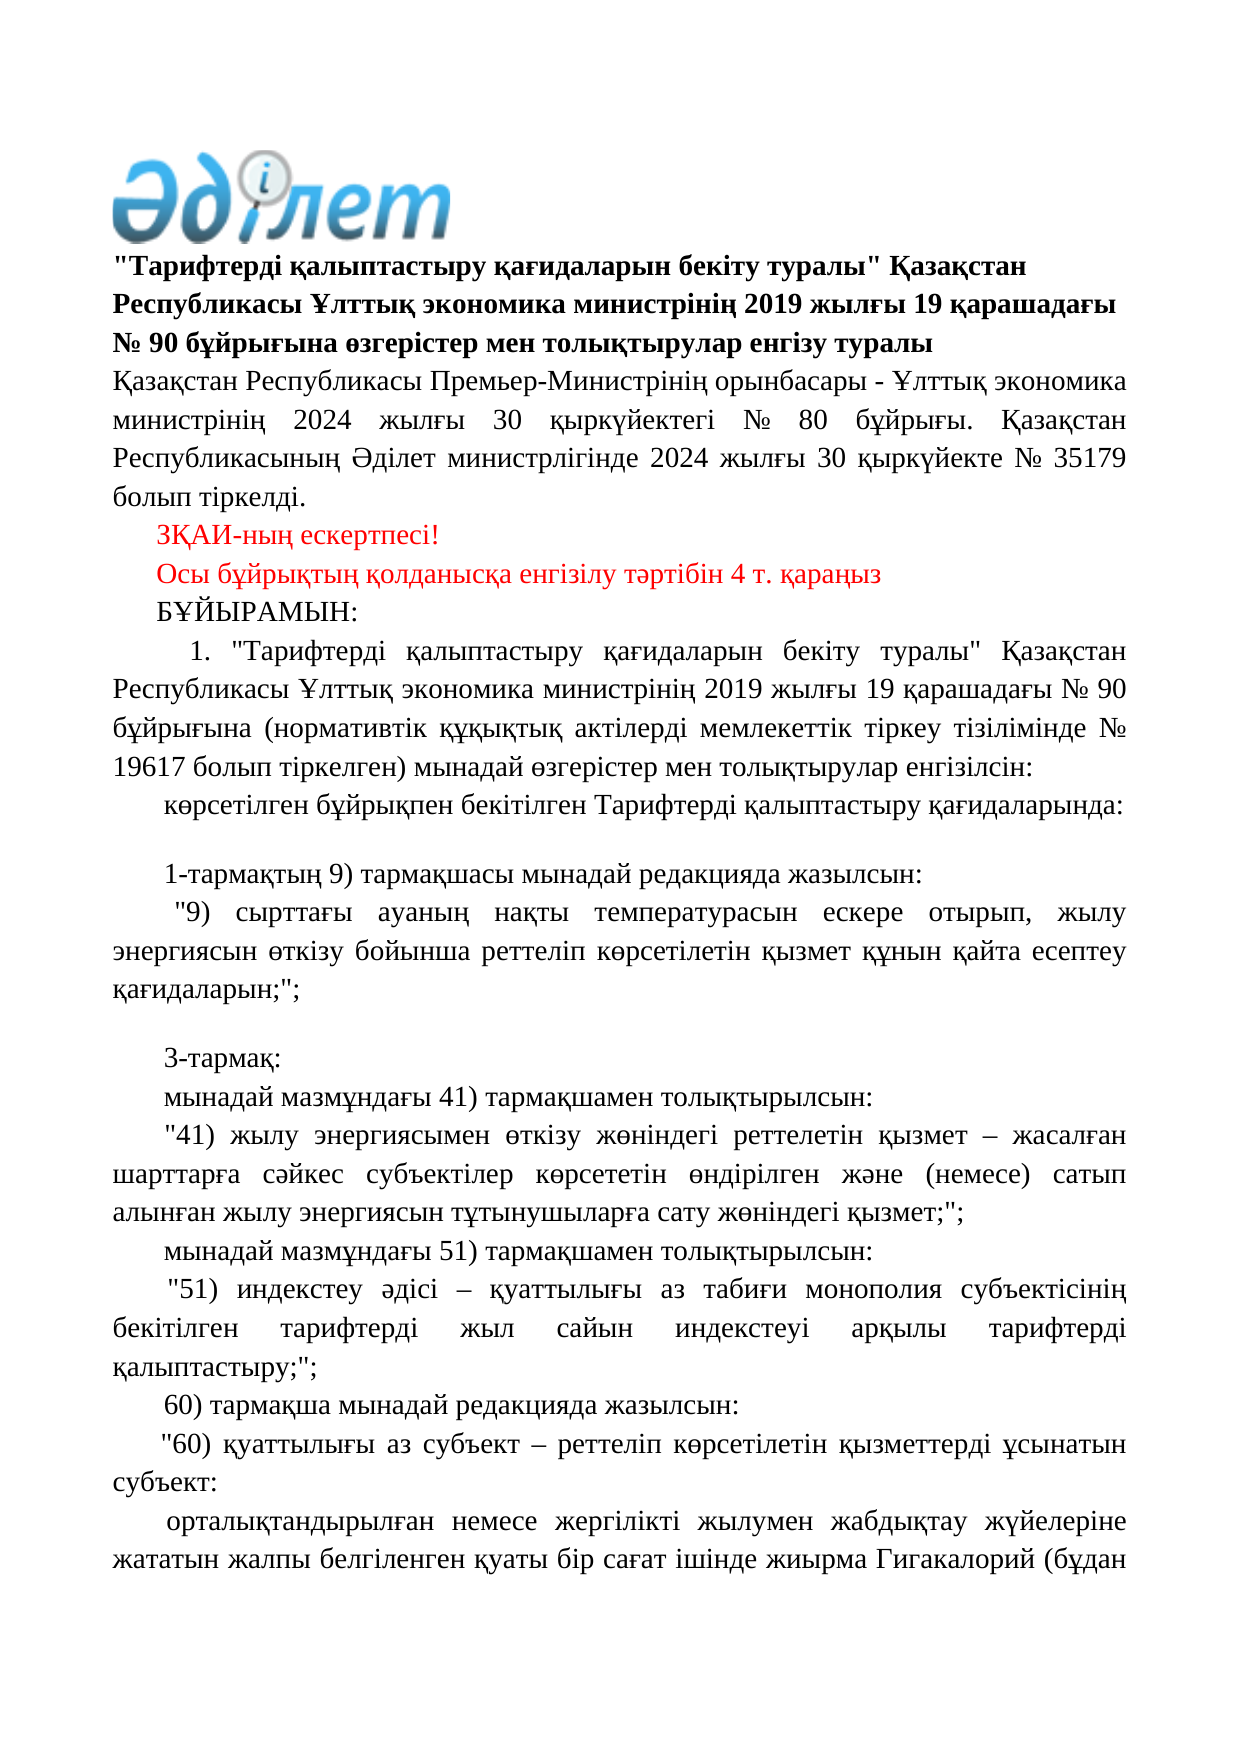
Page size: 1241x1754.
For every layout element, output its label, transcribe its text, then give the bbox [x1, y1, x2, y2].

text мынадай мазмұндағы 51) тармақшамен толықтырылсын: [112, 1233, 1128, 1267]
text ЗҚАИ-ның ескертпесі! [112, 517, 1128, 551]
text Осы бұйрықтың қолданысқа енгізілу тәртібін 4 т. қараңыз [112, 556, 1128, 589]
text 1. "Тарифтерді қалыптастыру қағидаларын бекіту туралы" Қазақстан Республикасы Ұлттық экономика министрінің 2019 жылғы 19 қарашадағы № 90 бұйрығына (нормативтік құқықтық актілерді мемлекеттік тіркеу тізілімінде № 19617 болып тіркелген) мынадай өзгерістер мен толықтырулар енгізілсін: [112, 633, 1128, 782]
text "9) сырттағы ауаның нақты температурасын ескере отырып, жылу энергиясын өткізу бойынша реттеліп көрсетілетін қызмет құнын қайта есептеу қағидаларын;"; [112, 894, 1128, 1005]
text БҰЙЫРАМЫН: [112, 594, 1128, 628]
text "60) қуаттылығы аз субъект – реттеліп көрсетілетін қызметтерді ұсынатын субъект: [112, 1426, 1128, 1498]
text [112, 1503, 1128, 1575]
text "41) жылу энергиясымен өткізу жөніндегі реттелетін қызмет – жасалған шарттарға сәйкес субъектілер көрсететін өндірілген және (немесе) сатып алынған жылу энергиясын тұтынушыларға сату жөніндегі қызмет;"; [112, 1117, 1128, 1228]
text көрсетілген бұйрықпен бекітілген Тарифтерді қалыптастыру қағидаларында: [112, 787, 1128, 821]
text "Тарифтерді қалыптастыру қағидаларын бекіту туралы" Қазақстан Республикасы Ұлттық экономика министрінің 2019 жылғы 19 қарашадағы № 90 бұйрығына өзгерістер мен толықтырулар енгізу туралы [112, 248, 1128, 358]
text 3-тармақ: [112, 1040, 1128, 1074]
text мынадай мазмұндағы 41) тармақшамен толықтырылсын: [112, 1079, 1128, 1112]
text "51) индекстеу әдісі – қуаттылығы аз табиғи монополия субъектісінің бекітілген тарифтерді жыл сайын индекстеуі арқылы тарифтерді қалыптастыру;"; [112, 1272, 1128, 1382]
text 60) тармақша мынадай редакцияда жазылсын: [112, 1387, 1128, 1421]
text 1-тармақтың 9) тармақшасы мынадай редакцияда жазылсын: [112, 856, 1128, 889]
picture [112, 150, 451, 244]
text Қазақстан Республикасы Премьер-Министрінің орынбасары - Ұлттық экономика министрінің 2024 жылғы 30 қыркүйектегі № 80 бұйрығы. Қазақстан Республикасының Әділет министрлігінде 2024 жылғы 30 қыркүйекте № 35179 болып тіркелді. [112, 363, 1128, 512]
